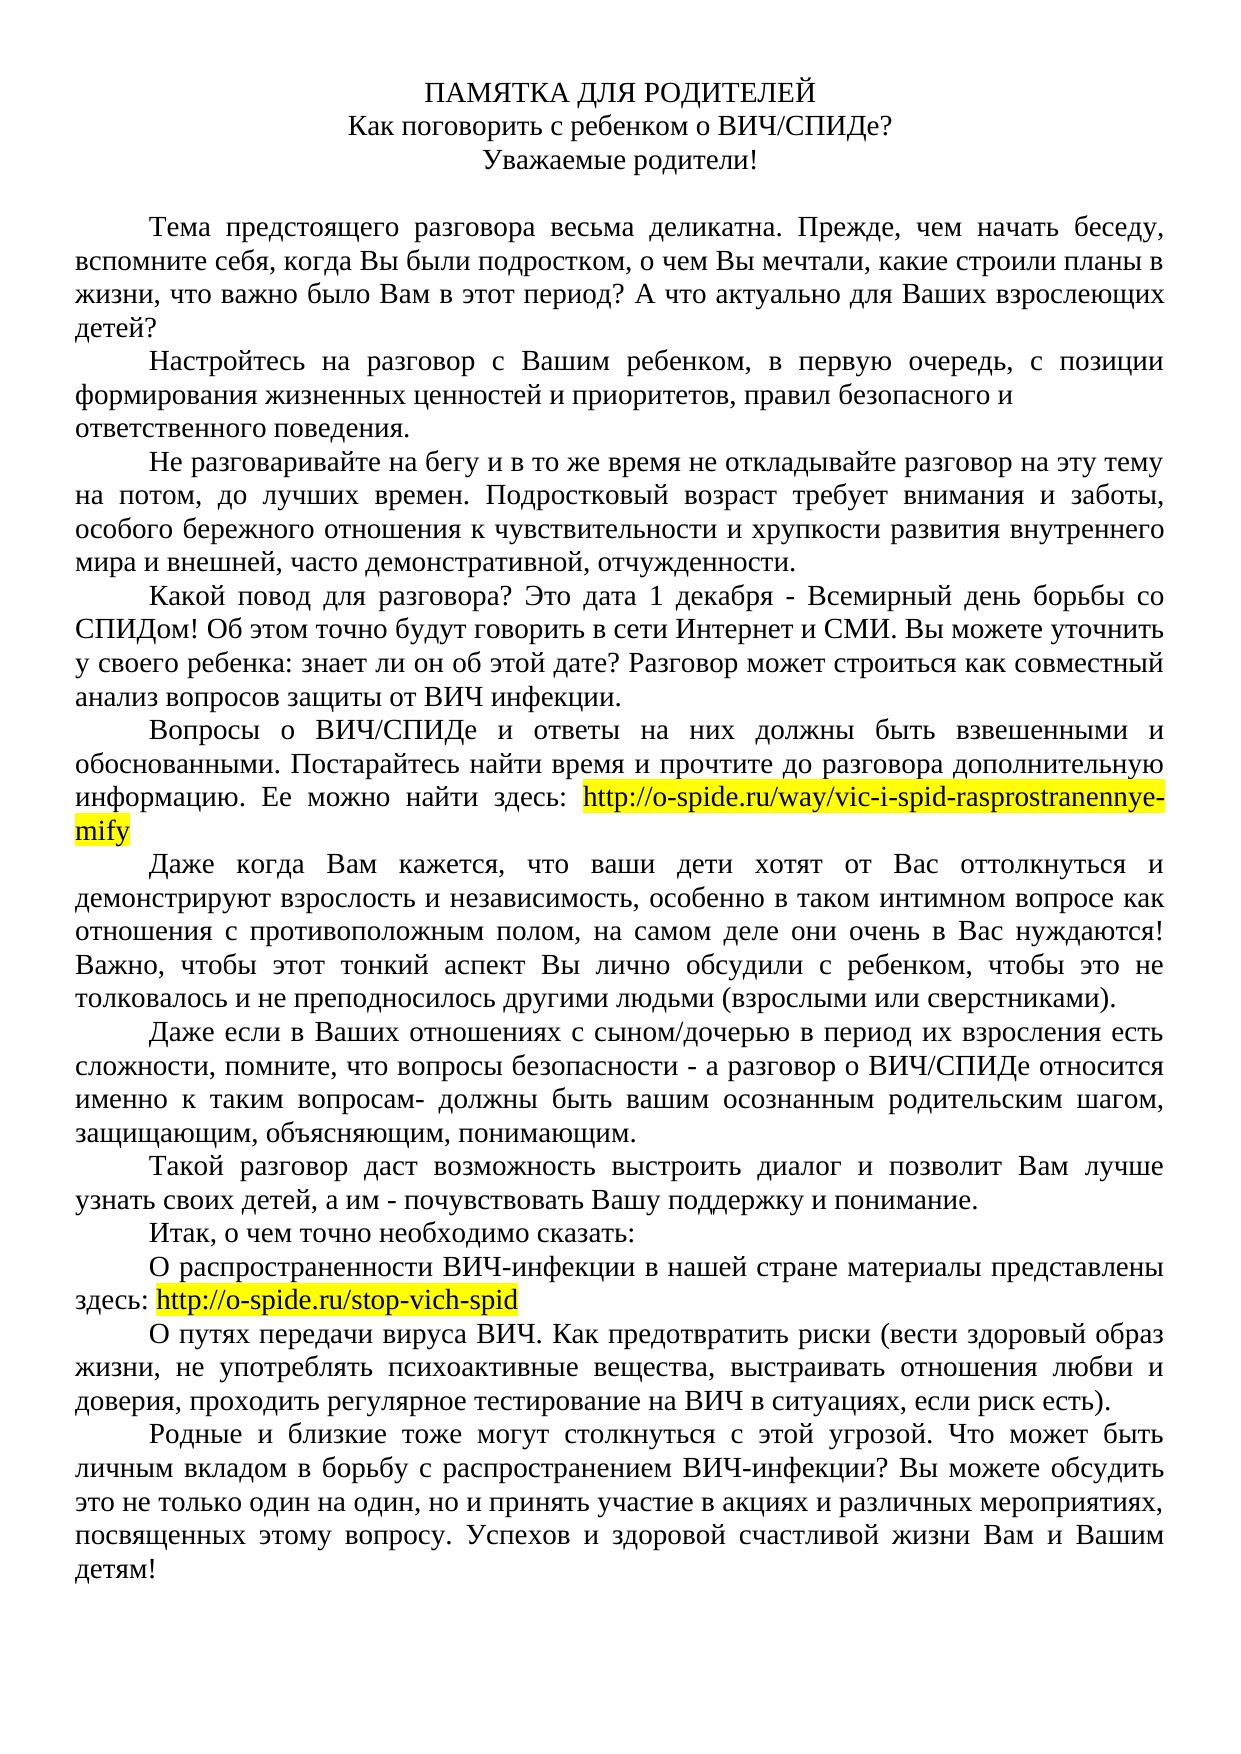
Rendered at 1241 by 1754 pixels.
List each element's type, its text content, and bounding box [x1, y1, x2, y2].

text Настройтесь на разговор с Вашим ребенком, в первую очередь, с позиции формирования жизненных ценностей и приоритетов, правил безопасного и [75, 343, 1165, 410]
text ПАМЯТКА ДЛЯ РОДИТЕЛЕЙ [75, 75, 1165, 108]
text О распространенности ВИЧ-инфекции в нашей стране материалы представлены здесь: http://o-spide.ru/stop-vich-spid [75, 1249, 1165, 1316]
text Не разговаривайте на бегу и в то же время не откладывайте разговор на эту тему на потом, до лучших времен. Подростковый возраст требует внимания и заботы, особого бережного отношения к чувствительности и хрупкости развития внутреннего мира и внешней, часто демонстративной, отчужденности. [75, 444, 1165, 578]
text ответственного поведения. [75, 410, 1165, 444]
text Какой повод для разговора? Это дата 1 декабря - Всемирный день борьбы со СПИДом! Об этом точно будут говорить в сети Интернет и СМИ. Вы можете уточнить у своего ребенка: знает ли он об этой дате? Разговор может строиться как совместный анализ вопросов защиты от ВИЧ инфекции. [75, 578, 1165, 712]
text Тема предстоящего разговора весьма деликатна. Прежде, чем начать беседу, вспомните себя, когда Вы были подростком, о чем Вы мечтали, какие строили планы в жизни, что важно было Вам в этот период? А что актуально для Ваших взрослеющих детей? [75, 209, 1165, 343]
text Даже если в Ваших отношениях с сыном/дочерью в период их взросления есть сложности, помните, что вопросы безопасности - а разговор о ВИЧ/СПИДе относится именно к таким вопросам- должны быть вашим осознанным родительским шагом, защищающим, объясняющим, понимающим. [75, 1014, 1165, 1148]
text Даже когда Вам кажется, что ваши дети хотят от Вас оттолкнуться и демонстрируют взрослость и независимость, особенно в таком интимном вопросе как отношения с противоположным полом, на самом деле они очень в Вас нуждаются! Важно, чтобы этот тонкий аспект Вы лично обсудили с ребенком, чтобы это не толковалось и не преподносилось другими людьми (взрослыми или сверстниками). [75, 846, 1165, 1014]
text Вопросы о ВИЧ/СПИДе и ответы на них должны быть взвешенными и обоснованными. Постарайтесь найти время и прочтите до разговора дополнительную информацию. Ее можно найти здесь: http://o-spide.ru/way/vic-i-spid-rasprostranennye-mify [75, 712, 1165, 846]
text Уважаемые родители! [75, 142, 1165, 176]
text О путях передачи вируса ВИЧ. Как предотвратить риски (вести здоровый образ жизни, не употреблять психоактивные вещества, выстраивать отношения любви и доверия, проходить регулярное тестирование на ВИЧ в ситуациях, если риск есть). [75, 1316, 1165, 1417]
text Такой разговор даст возможность выстроить диалог и позволит Вам лучше узнать своих детей, а им - почувствовать Вашу поддержку и понимание. [75, 1148, 1165, 1215]
text Итак, о чем точно необходимо сказать: [75, 1215, 1165, 1249]
text Как поговорить с ребенком о ВИЧ/СПИДе? [75, 108, 1165, 142]
text Родные и близкие тоже могут столкнуться с этой угрозой. Что может быть личным вкладом в борьбу с распространением ВИЧ-инфекции? Вы можете обсудить это не только один на один, но и принять участие в акциях и различных мероприятиях, посвященных этому вопросу. Успехов и здоровой счастливой жизни Вам и Вашим детям! [75, 1417, 1165, 1584]
